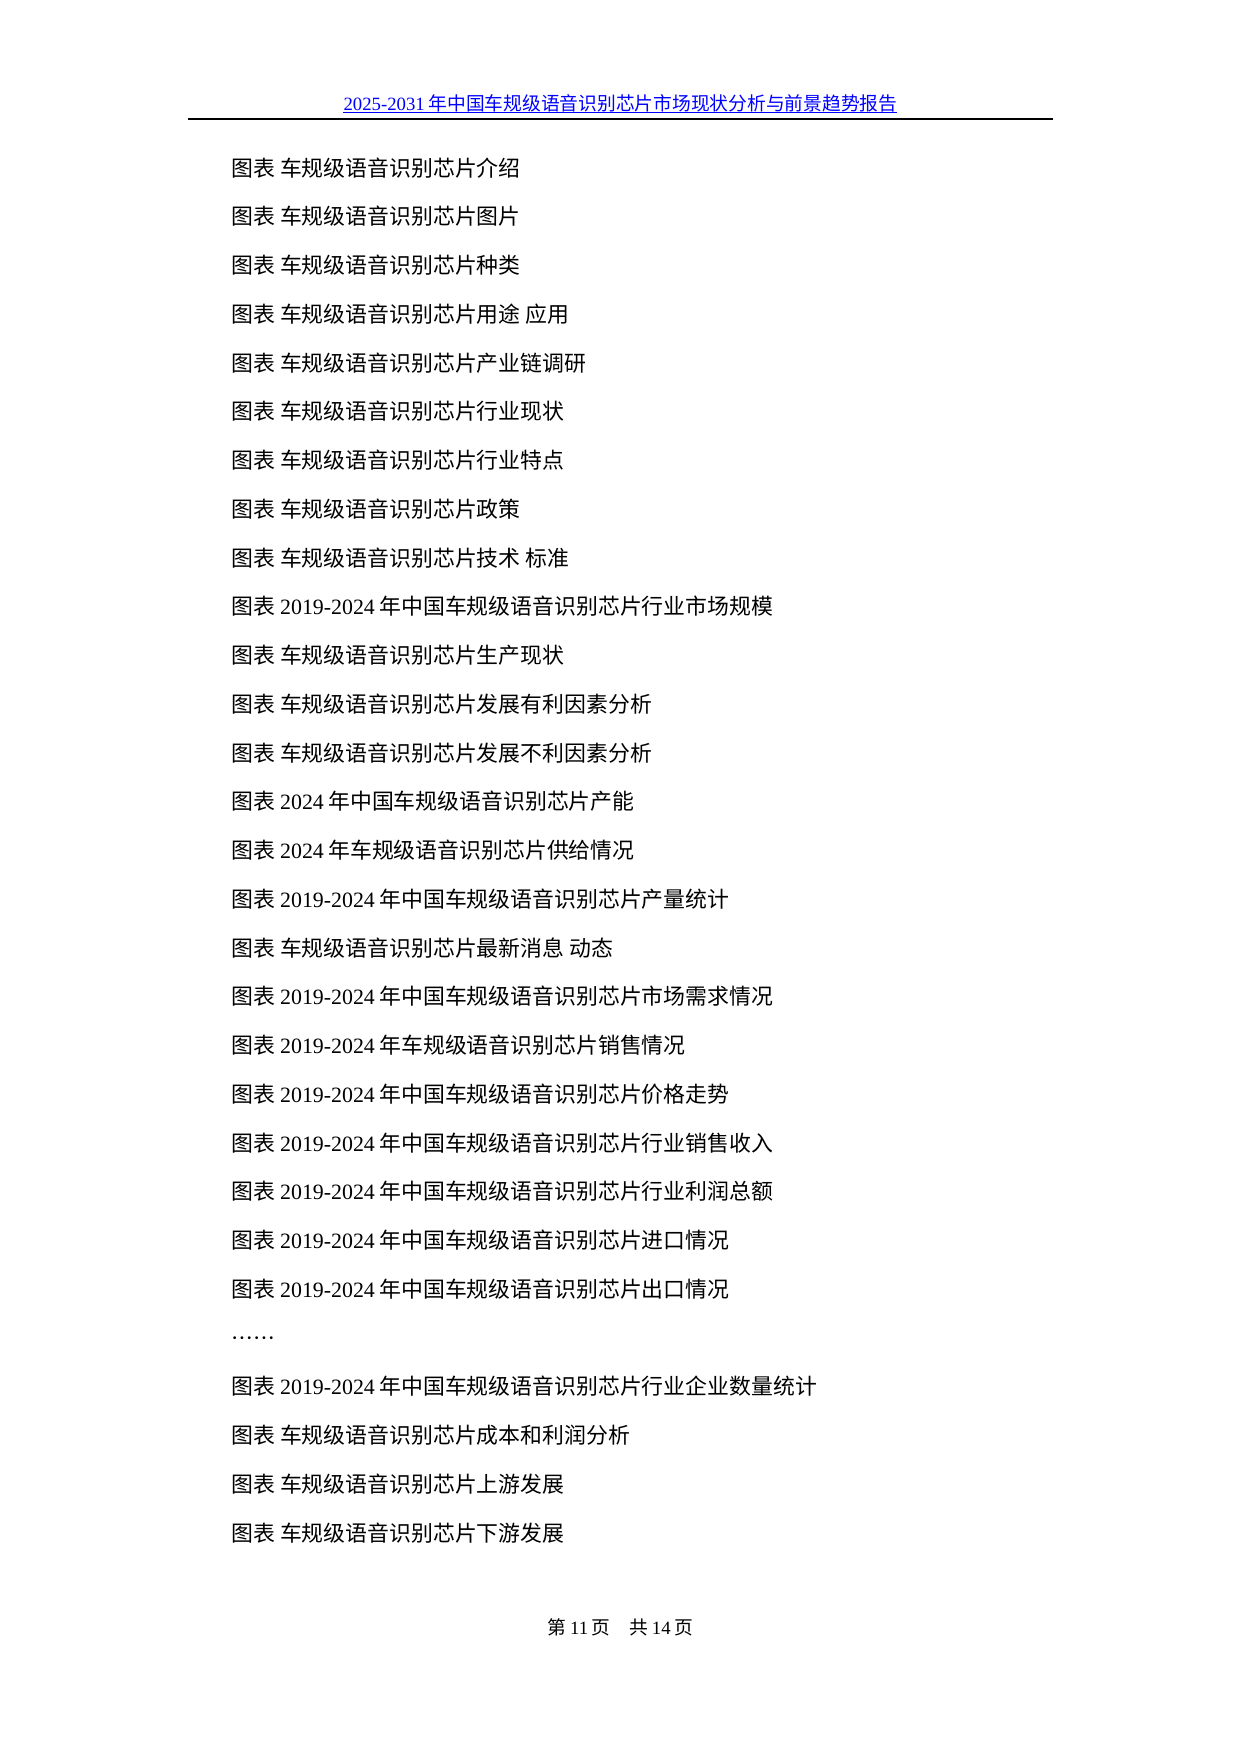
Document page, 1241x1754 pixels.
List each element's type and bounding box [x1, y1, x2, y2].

text [187, 150, 1053, 1548]
